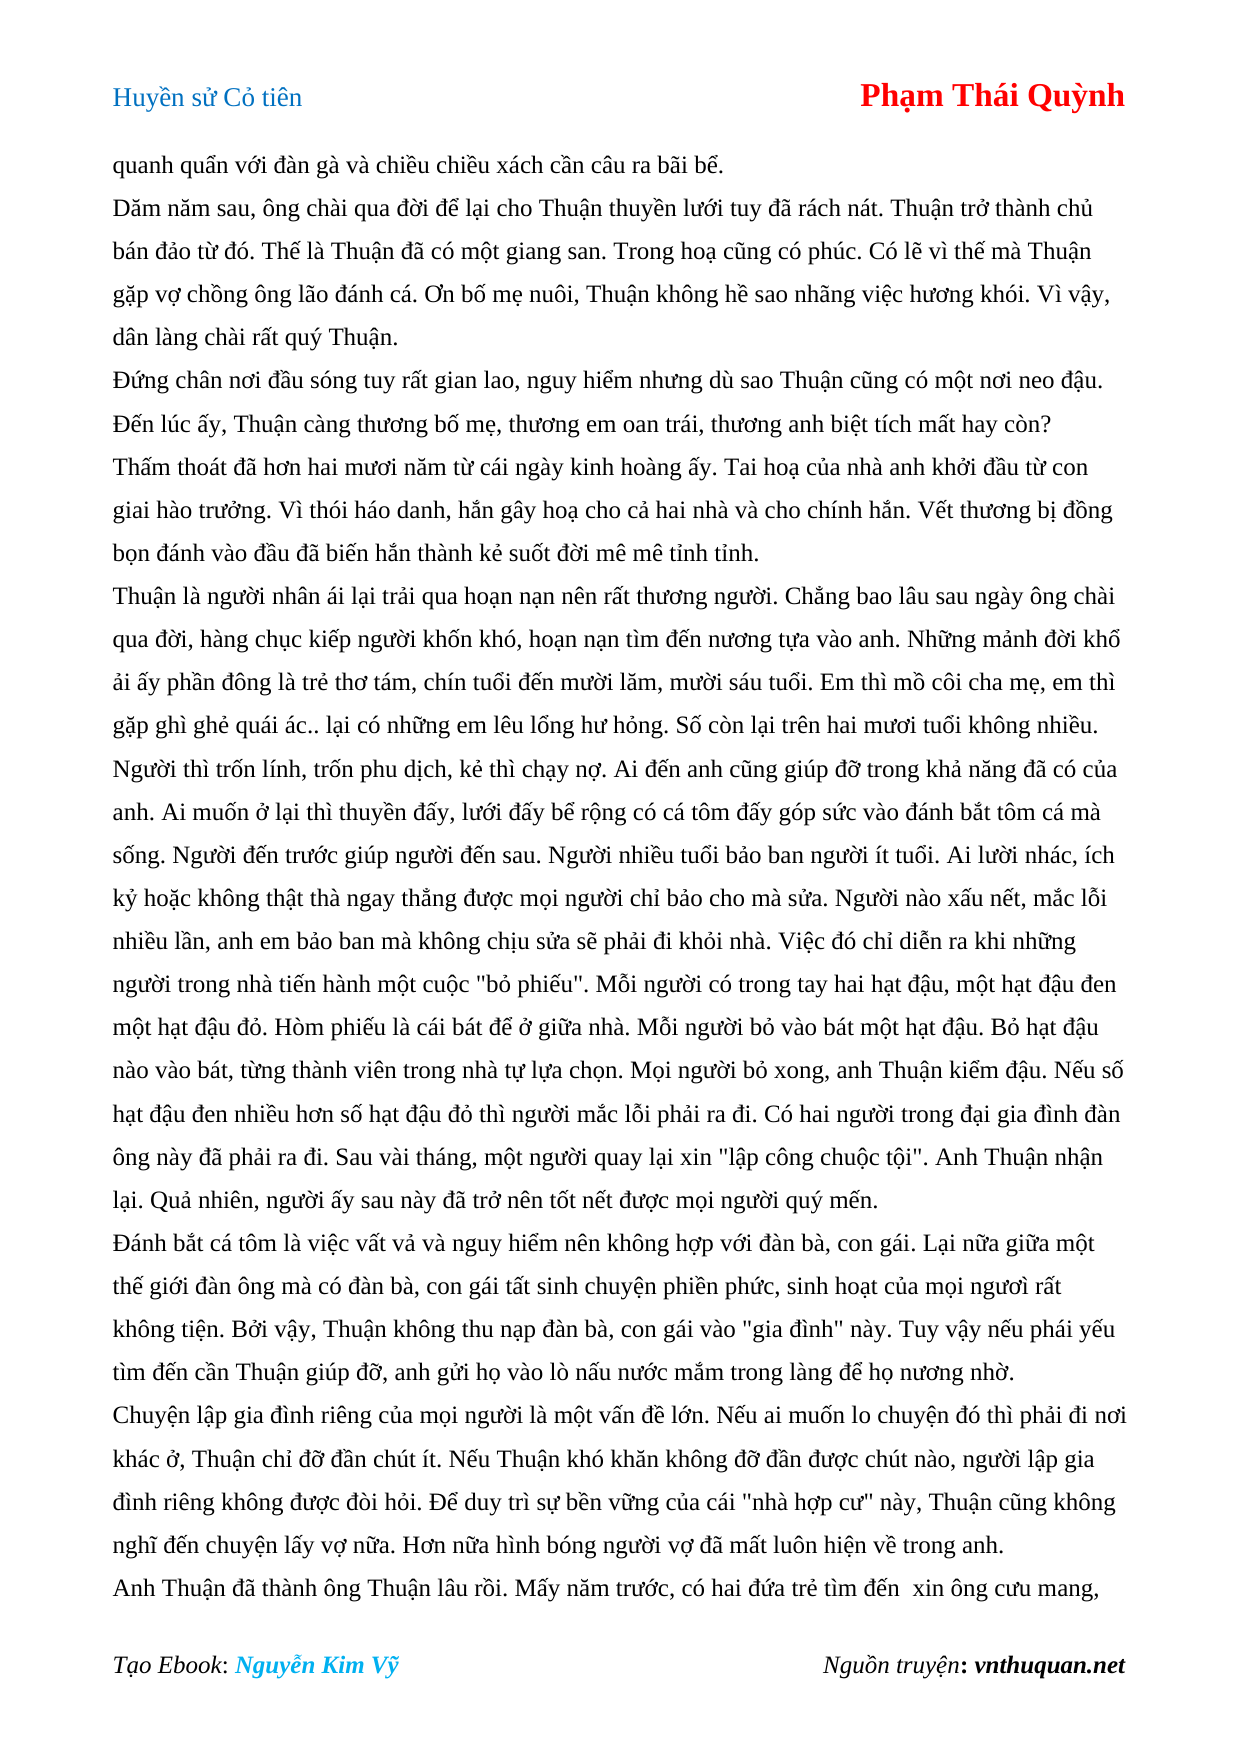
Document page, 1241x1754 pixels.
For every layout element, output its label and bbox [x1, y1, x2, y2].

text [112, 150, 1128, 1602]
